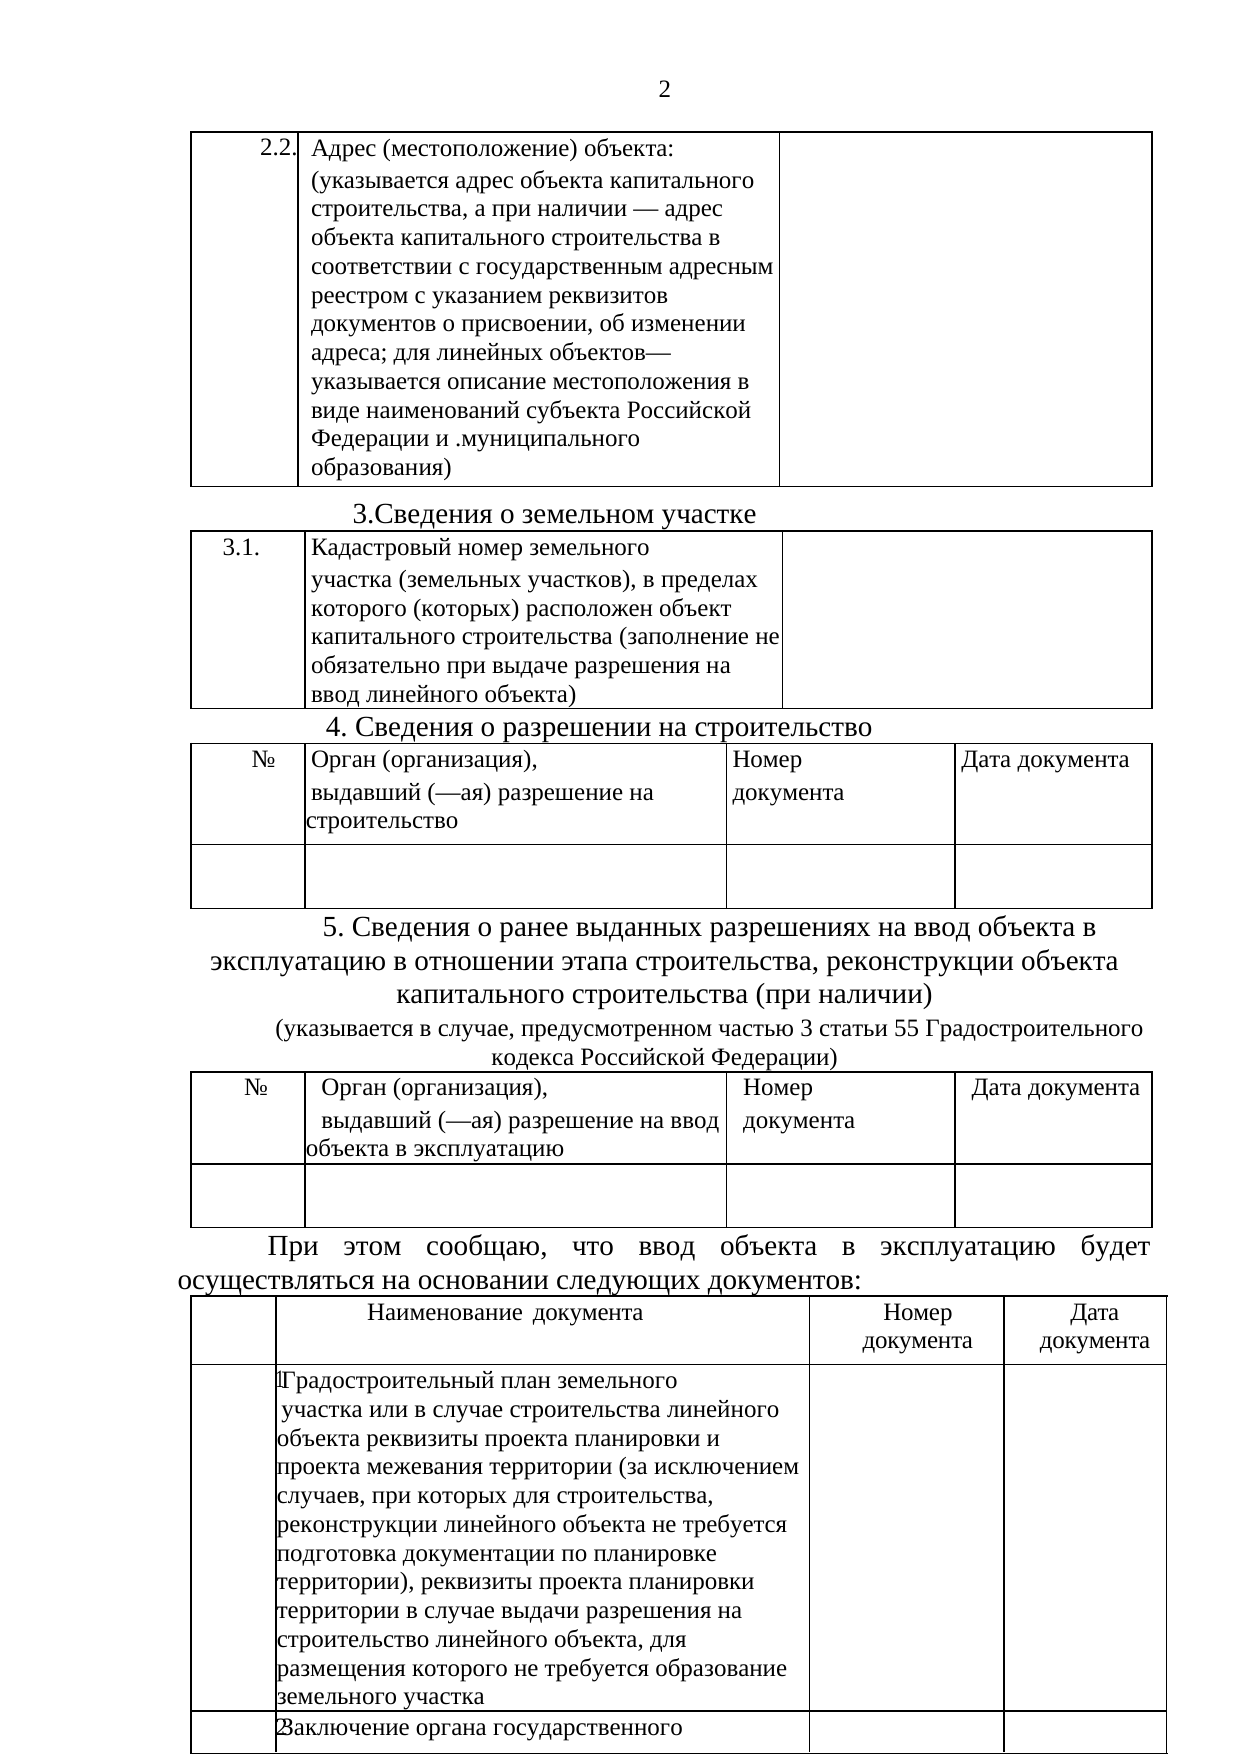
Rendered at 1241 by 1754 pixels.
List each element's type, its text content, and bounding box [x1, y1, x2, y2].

table_cell Адрес (местоположение) объекта: (указывается адрес объекта капитального строительства, а при наличии — aдpec объекта капитального строительства в cooтвeтствии с государственным адресным реестром с указанием peквизитoв документов о пpиcвoeнии, об изменении адреса; для линейных объектов— указывается описание местоположения в виде наименований субъекта Российской Федерации и .муниципального образования) [299, 133, 779, 486]
table_header Наименование документа [277, 1297, 809, 1364]
table_cell [780, 133, 1151, 486]
table_header Номер документа [727, 1073, 954, 1163]
table_cell [1005, 1365, 1166, 1710]
table_cell 1 [192, 1365, 275, 1710]
table_cell [810, 1712, 1003, 1752]
text При этом сообщаю, что ввод объекта в эксплуатацию будет осуществляться на основании следующих документов: [177, 1228, 1152, 1295]
table_cell [306, 845, 726, 908]
table_header Дата документа [956, 1073, 1151, 1163]
table_cell [306, 1165, 726, 1227]
table_header Орган (организация), выдавший (—ая) разрешение на ввод объекта в эксплуатацию [306, 1073, 726, 1163]
table_cell Градостроительный план земельного участка или в случае строительства линейного объекта реквизиты проекта планировки и проекта межевания территории (за исключением случаев, при которых для строительства, реконструкции линейного объекта не требуется подготовка документации по планировке территории), реквизиты проекта планировки территории в случае выдачи разрешения на строительство линейного объекта, для размещения которого не требуется образование земельного участка [277, 1365, 809, 1710]
table_header Кадастровый номер земельного участка (земельных участков), в пределах которого (которых) расположен объект капитального строительства (заполнение не обязательно при выдаче разрешения на ввод линейнoгo объекта) [306, 532, 782, 708]
table_cell [810, 1365, 1003, 1710]
table_cell [956, 1165, 1151, 1227]
table_header № [192, 744, 304, 844]
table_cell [277, 1712, 809, 1752]
table_header [783, 532, 1151, 708]
table_header Номер документа [727, 744, 954, 844]
table_header 3.1. [192, 532, 304, 708]
table_cell 2 [192, 1712, 275, 1752]
list 5. Сведения о ранее выданных разрешениях на ввод объекта в эксплуатацию в отношении этапа строительства, реконструкции объекта капитального строительства (при наличии) [177, 909, 1152, 1010]
text 3.Сведения о земельном участке [177, 496, 1152, 530]
table_cell 2.2. [192, 133, 297, 486]
table_cell [192, 845, 304, 908]
table_header Дата документа [956, 744, 1151, 844]
table_header Номер документа [810, 1297, 1003, 1364]
table_cell [192, 1165, 304, 1227]
table_header Орган (организация), выдавший (—ая) разрешение на строительство [306, 744, 726, 844]
table_header № [192, 1297, 275, 1364]
table_header Дата документа [1005, 1297, 1166, 1364]
table_cell [727, 845, 954, 908]
table_cell [1005, 1712, 1166, 1752]
table_cell [956, 845, 1151, 908]
table_cell [727, 1165, 954, 1227]
text (указывается в случае, предусмотренном частью 3 статьи 55 Градостроительного кодекса Российской Федерации) [177, 1013, 1152, 1071]
list 4. Сведения о разрешении на строительство [177, 709, 1152, 743]
table_header № [192, 1073, 304, 1163]
